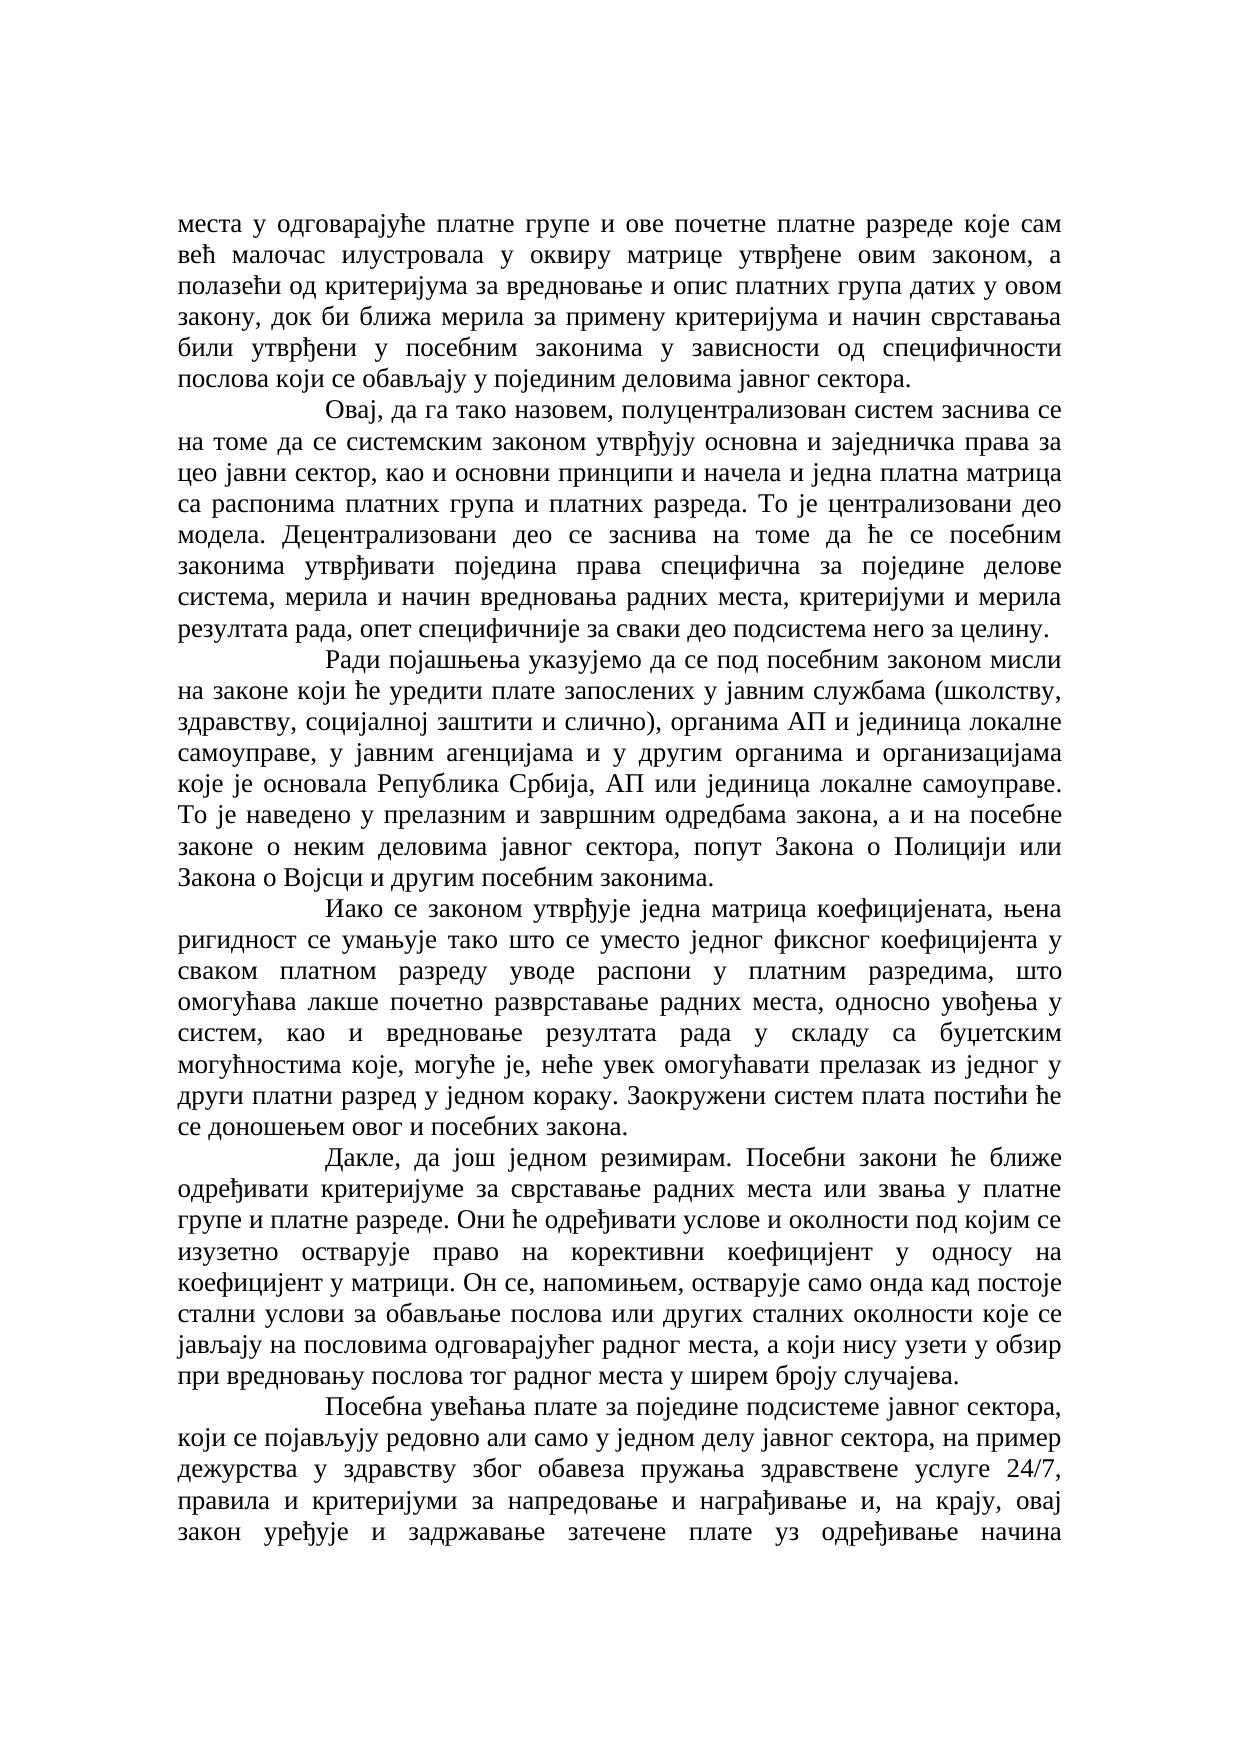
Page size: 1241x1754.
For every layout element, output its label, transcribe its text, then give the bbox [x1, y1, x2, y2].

text Ради појашњења указујемо да се под посебним законом мисли на законе који ће уредити плате запослених у јавним службама (школству, здравству, социјалној заштити и слично), органима АП и јединица локалне самоуправе, у јавним агенцијама и у другим органима и организацијама које је основала Република Србија, АП или јединица локалне самоуправе. То је наведено у прелазним и завршним одредбама закона, а и на посебне законе о неким деловима јавног сектора, попут Закона о Полицији или Закона о Војсци и другим посебним законима. [177, 643, 1063, 892]
text Овај, да га тако назовем, полуцентрализован систем заснива се на томе да се системским законом утврђују основна и заједничка права за цео јавни сектор, као и основни принципи и начела и једна платна матрица са распонима платних група и платних разреда. То је централизовани део модела. Децентрализовани део се заснива на томе да ће се посебним законима утврђивати поједина права специфична за поједине делове система, мерила и начин вредновања радних места, критеријуми и мерила резултата рада, опет специфичније за сваки део подсистема него за целину. [177, 394, 1063, 643]
text Дакле, да још једном резимирам. Посебни закони ће ближе одређивати критеријуме за сврставање радних места или звања у платне групе и платне разреде. Они ће одређивати услове и околности под којим се изузетно остварује право на корективни коефицијент у односу на коефицијент у матрици. Он се, напомињем, остварује само онда кад постоје стални услови за обављање послова или других сталних околности које се јављају на пословима одговарајућег радног места, а који нису узети у обзир при вредновању послова тог радног места у ширем броју случајева. [177, 1141, 1063, 1390]
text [177, 207, 1063, 394]
text Иако се законом утврђује једна матрица коефицијената, њена ригидност се умањује тако што се уместо једног фиксног коефицијента у сваком платном разреду уводе распони у платним разредима, што омогућава лакше почетно разврставање радних места, односно увођења у систем, као и вредновање резултата рада у складу са буџетским могућностима које, могуће је, неће увек омогућавати прелазак из једног у други платни разред у једном кораку. Заокружени систем плата постићи ће се доношењем овог и посебних закона. [177, 892, 1063, 1141]
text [177, 1390, 1063, 1546]
